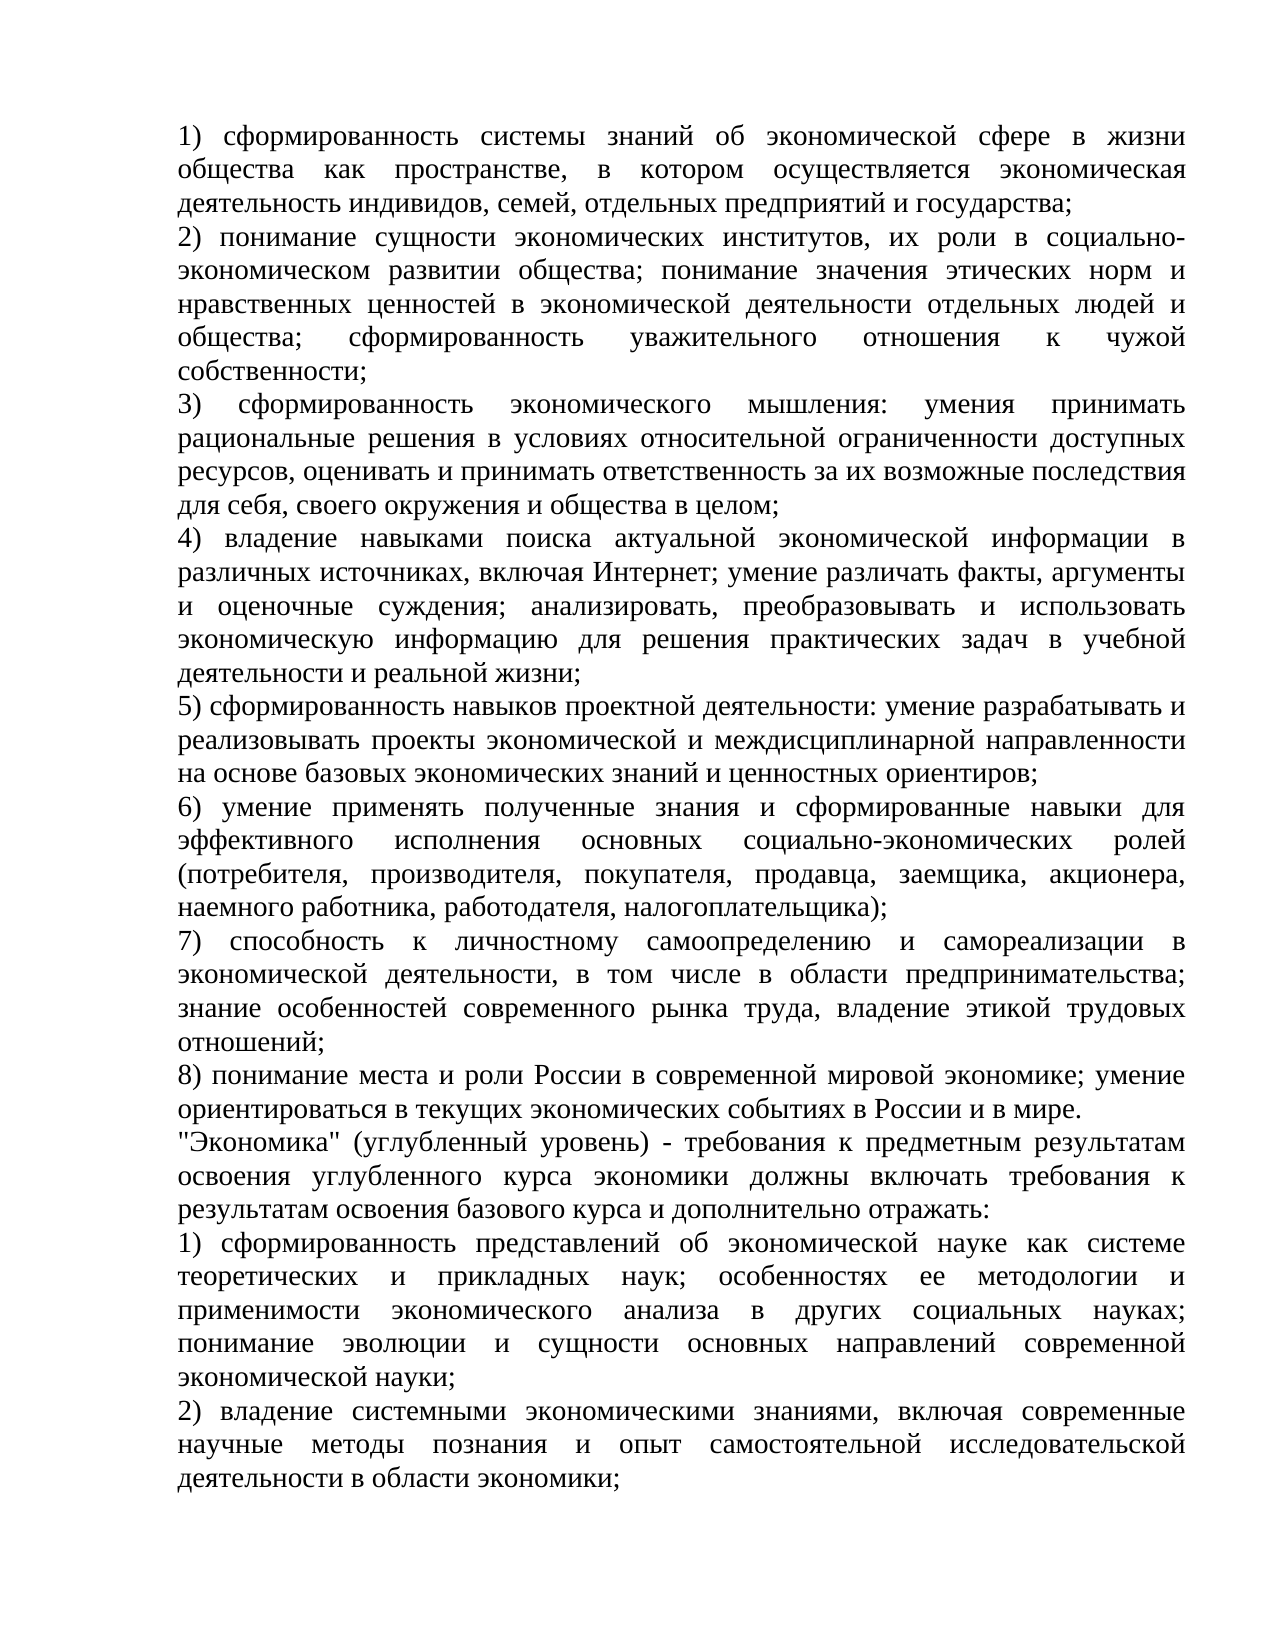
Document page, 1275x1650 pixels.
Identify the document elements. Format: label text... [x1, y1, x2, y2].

text 6) умение применять полученные знания и сформированные навыки для эффективного исполнения основных социально-экономических ролей (потребителя, производителя, покупателя, продавца, заемщика, акционера, наемного работника, работодателя, налогоплательщика); [177, 789, 1186, 923]
text 7) способность к личностному самоопределению и самореализации в экономической деятельности, в том числе в области предпринимательства; знание особенностей современного рынка труда, владение этикой трудовых отношений; [177, 923, 1186, 1057]
text 1) сформированность представлений об экономической науке как системе теоретических и прикладных наук; особенностях ее методологии и применимости экономического анализа в других социальных науках; понимание эволюции и сущности основных направлений современной экономической науки; [177, 1225, 1186, 1393]
text 5) сформированность навыков проектной деятельности: умение разрабатывать и реализовывать проекты экономической и междисциплинарной направленности на основе базовых экономических знаний и ценностных ориентиров; [177, 688, 1186, 789]
text 3) сформированность экономического мышления: умения принимать рациональные решения в условиях относительной ограниченности доступных ресурсов, оценивать и принимать ответственность за их возможные последствия для себя, своего окружения и общества в целом; [177, 386, 1186, 521]
text 4) владение навыками поиска актуальной экономической информации в различных источниках, включая Интернет; умение различать факты, аргументы и оценочные суждения; анализировать, преобразовывать и использовать экономическую информацию для решения практических задач в учебной деятельности и реальной жизни; [177, 521, 1186, 688]
text 2) понимание сущности экономических институтов, их роли в социально-экономическом развитии общества; понимание значения этических норм и нравственных ценностей в экономической деятельности отдельных людей и общества; сформированность уважительного отношения к чужой собственности; [177, 219, 1186, 386]
text 1) сформированность системы знаний об экономической сфере в жизни общества как пространстве, в котором осуществляется экономическая деятельность индивидов, семей, отдельных предприятий и государства; [177, 118, 1186, 219]
text 8) понимание места и роли России в современной мировой экономике; умение ориентироваться в текущих экономических событиях в России и в мире. [177, 1057, 1186, 1124]
text "Экономика" (углубленный уровень) - требования к предметным результатам освоения углубленного курса экономики должны включать требования к результатам освоения базового курса и дополнительно отражать: [177, 1124, 1186, 1225]
text 2) владение системными экономическими знаниями, включая современные научные методы познания и опыт самостоятельной исследовательской деятельности в области экономики; [177, 1393, 1186, 1493]
